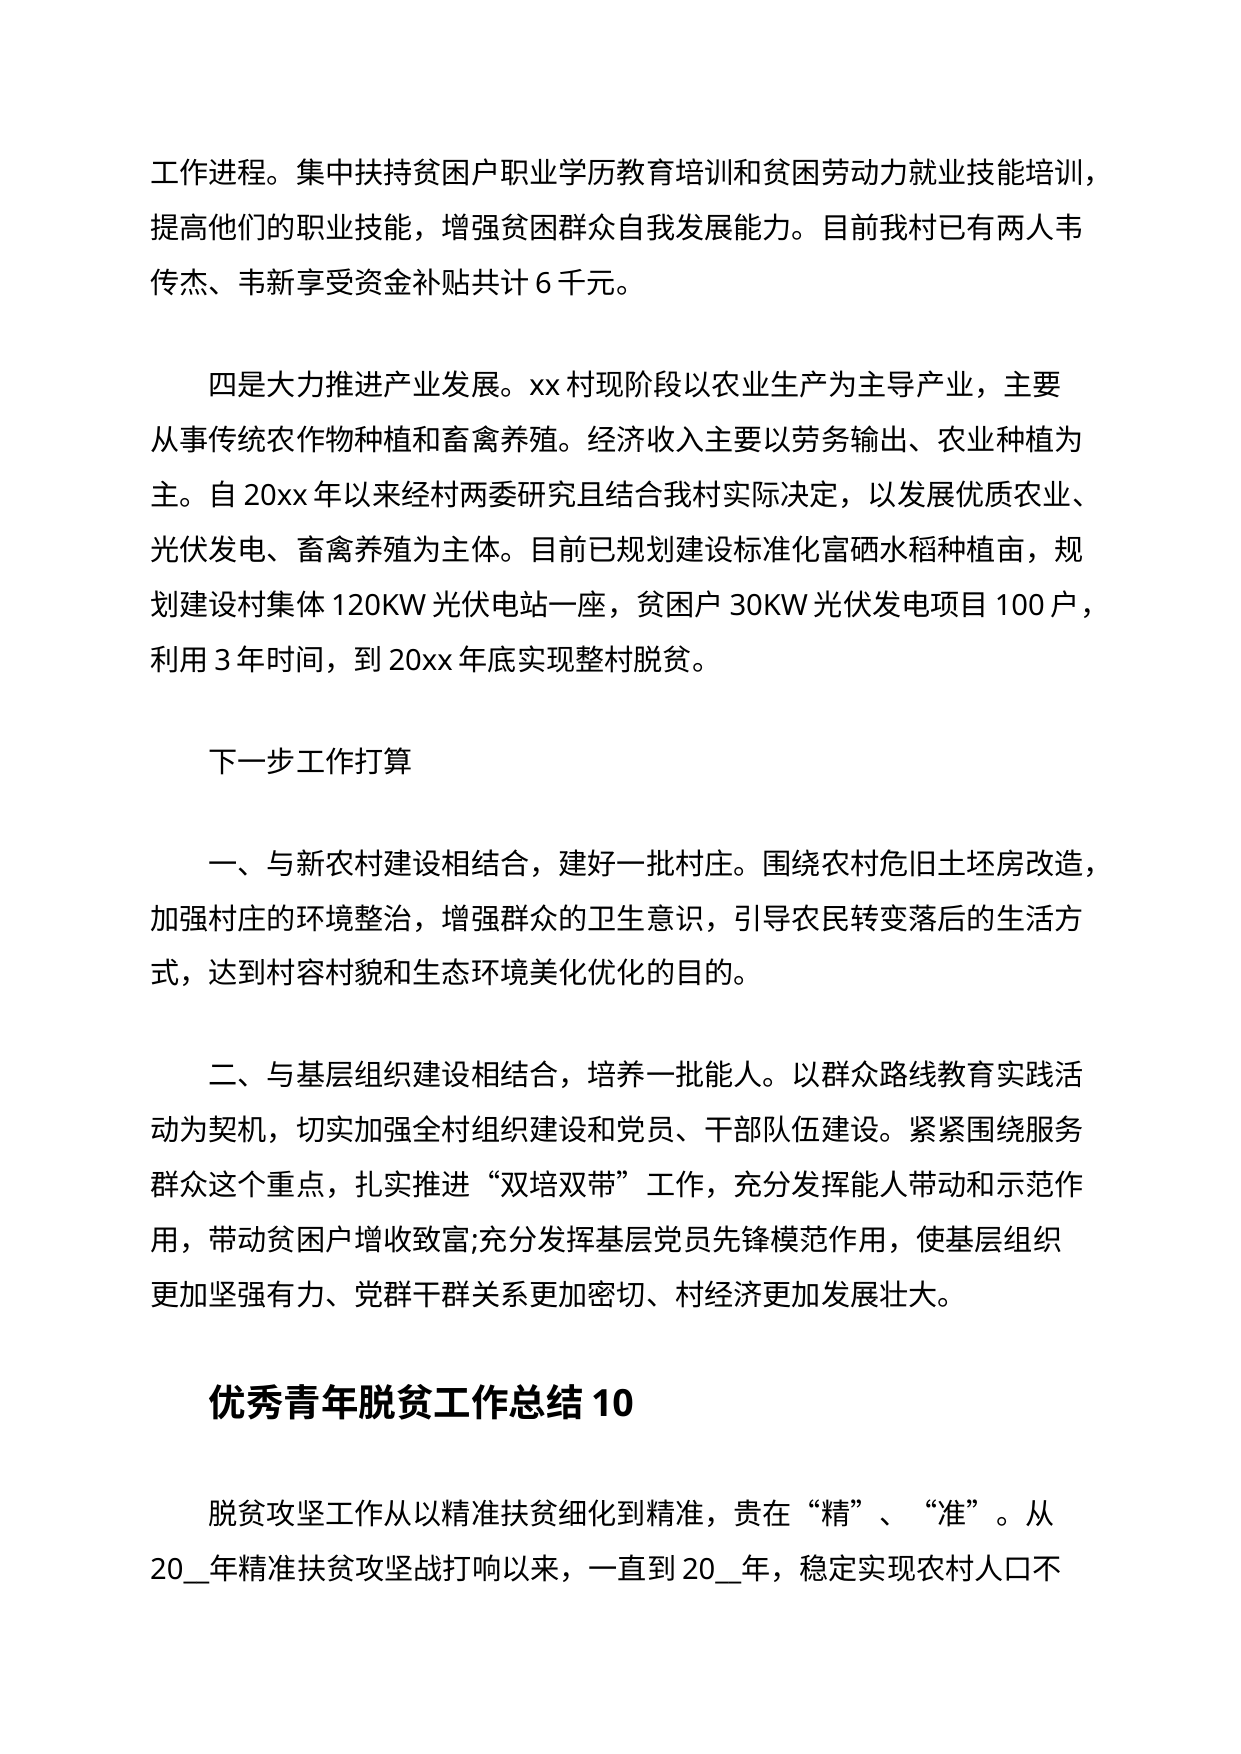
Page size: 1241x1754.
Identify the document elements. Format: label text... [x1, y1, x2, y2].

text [150, 1491, 1090, 1588]
text 二、与基层组织建设相结合，培养一批能人。以群众路线教育实践活动为契机，切实加强全村组织建设和党员、干部队伍建设。紧紧围绕服务群众这个重点，扎实推进“双培双带”工作，充分发挥能人带动和示范作用，带动贫困户增收致富;充分发挥基层党员先锋模范作用，使基层组织更加坚强有力、党群干群关系更加密切、村经济更加发展壮大。 [150, 1052, 1090, 1314]
text 一、与新农村建设相结合，建好一批村庄。围绕农村危旧土坯房改造，加强村庄的环境整治，增强群众的卫生意识，引导农民转变落后的生活方式，达到村容村貌和生态环境美化优化的目的。 [150, 840, 1090, 992]
text 下一步工作打算 [150, 738, 1090, 781]
text 优秀青年脱贫工作总结10 [150, 1373, 1090, 1428]
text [150, 150, 1090, 302]
text 四是大力推进产业发展。xx村现阶段以农业生产为主导产业，主要从事传统农作物种植和畜禽养殖。经济收入主要以劳务输出、农业种植为主。自20xx年以来经村两委研究且结合我村实际决定，以发展优质农业、光伏发电、畜禽养殖为主体。目前已规划建设标准化富硒水稻种植亩，规划建设村集体120KW光伏电站一座，贫困户30KW光伏发电项目100户，利用3年时间，到20xx年底实现整村脱贫。 [150, 362, 1090, 679]
